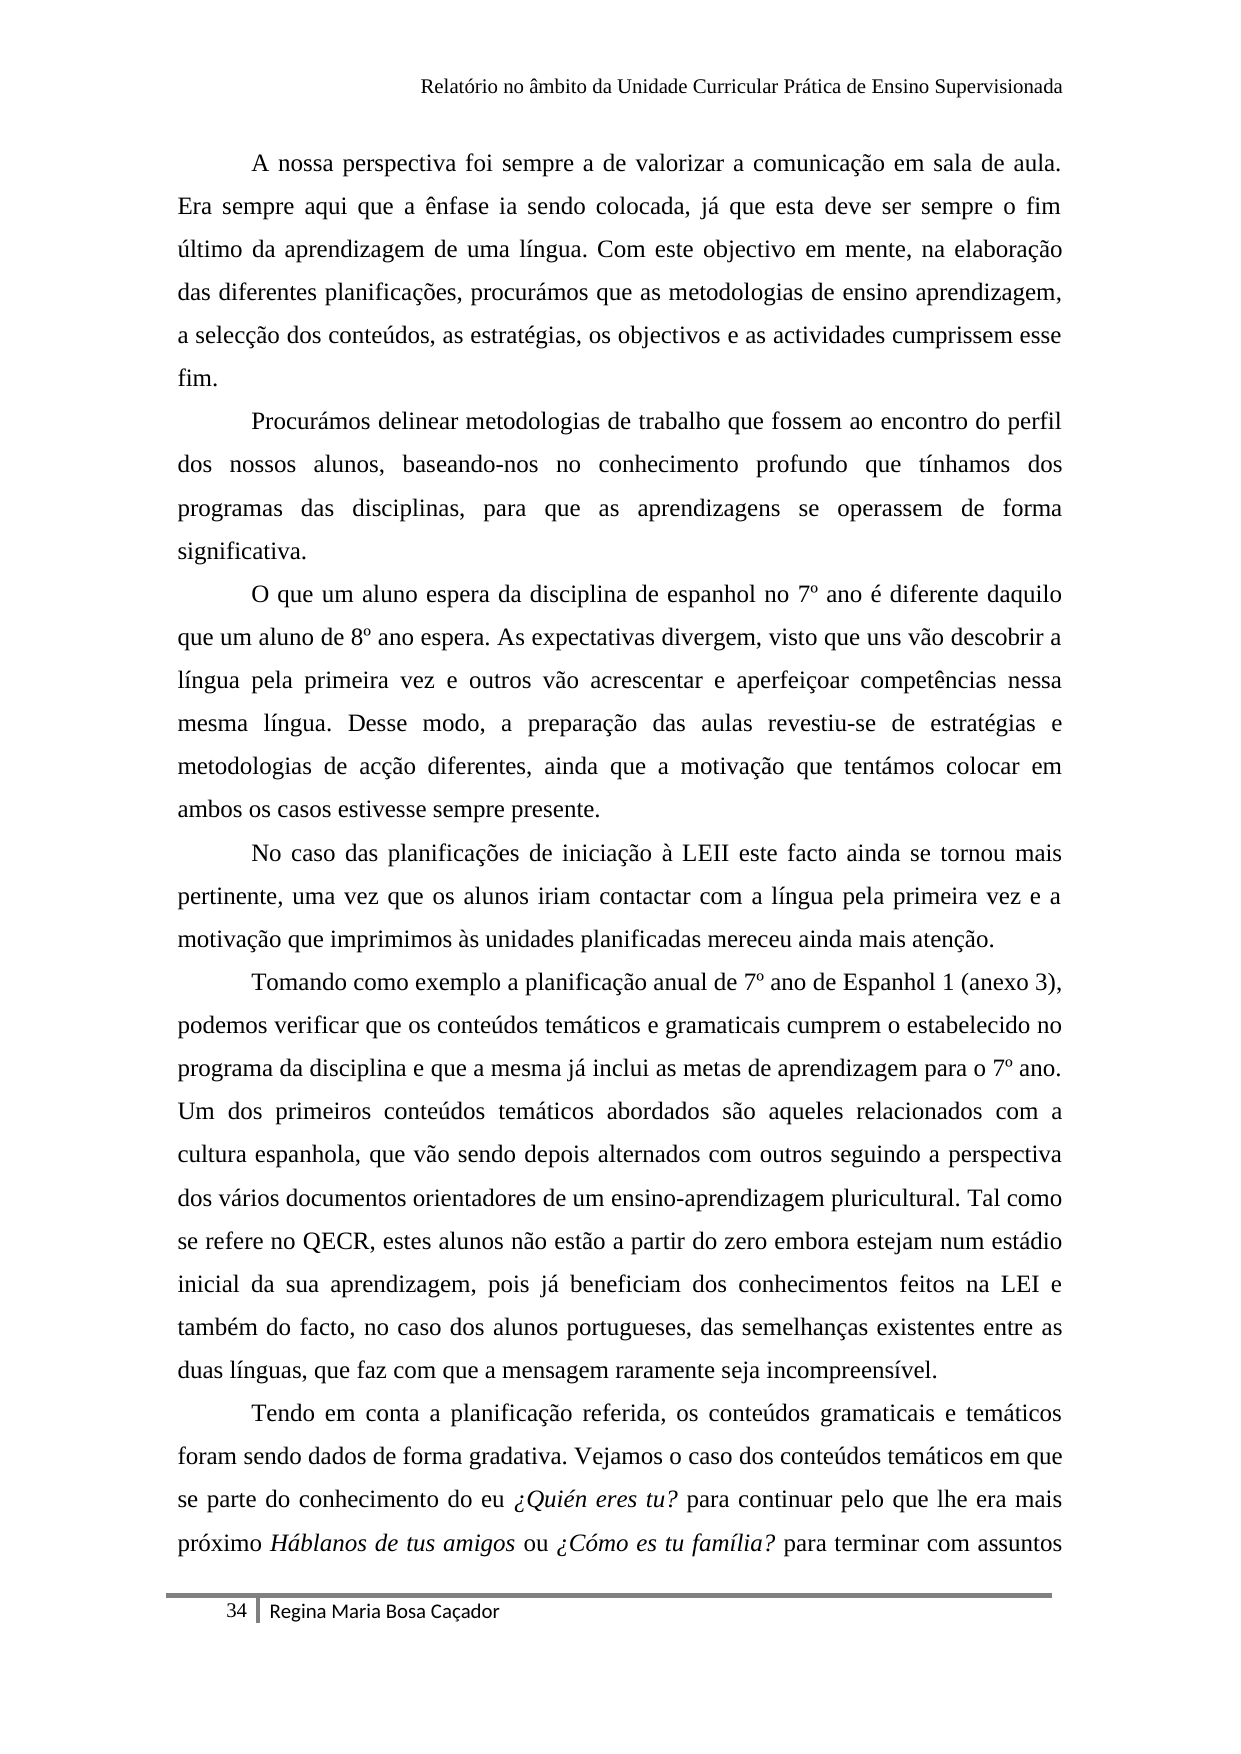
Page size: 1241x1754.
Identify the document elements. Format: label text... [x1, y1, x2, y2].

text O que um aluno espera da disciplina de espanhol no 7º ano é diferente daquilo que um aluno de 8º ano espera. As expectativas divergem, visto que uns vão descobrir a língua pela primeira vez e outros vão acrescentar e aperfeiçoar competências nessa mesma língua. Desse modo, a preparação das aulas revestiu-se de estratégias e metodologias de acção diferentes, ainda que a motivação que tentámos colocar em ambos os casos estivesse sempre presente. [177, 579, 1063, 823]
text Tomando como exemplo a planificação anual de 7º ano de Espanhol 1 (anexo 3), podemos verificar que os conteúdos temáticos e gramaticais cumprem o estabelecido no programa da disciplina e que a mesma já inclui as metas de aprendizagem para o 7º ano. Um dos primeiros conteúdos temáticos abordados são aqueles relacionados com a cultura espanhola, que vão sendo depois alternados com outros seguindo a perspectiva dos vários documentos orientadores de um ensino-aprendizagem pluricultural. Tal como se refere no QECR, estes alunos não estão a partir do zero embora estejam num estádio inicial da sua aprendizagem, pois já beneficiam dos conhecimentos feitos na LEI e também do facto, no caso dos alunos portugueses, das semelhanças existentes entre as duas línguas, que faz com que a mensagem raramente seja incompreensível. [177, 967, 1063, 1384]
text Procurámos delinear metodologias de trabalho que fossem ao encontro do perfil dos nossos alunos, baseando-nos no conhecimento profundo que tínhamos dos programas das disciplinas, para que as aprendizagens se operassem de forma significativa. [177, 406, 1063, 564]
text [177, 1398, 1063, 1556]
text No caso das planificações de iniciação à LEII este facto ainda se tornou mais pertinente, uma vez que os alunos iriam contactar com a língua pela primeira vez e a motivação que imprimimos às unidades planificadas mereceu ainda mais atenção. [177, 838, 1063, 953]
text A nossa perspectiva foi sempre a de valorizar a comunicação em sala de aula. Era sempre aqui que a ênfase ia sendo colocada, já que esta deve ser sempre o fim último da aprendizagem de uma língua. Com este objectivo em mente, na elaboração das diferentes planificações, procurámos que as metodologias de ensino aprendizagem, a selecção dos conteúdos, as estratégias, os objectivos e as actividades cumprissem esse fim. [177, 148, 1063, 392]
